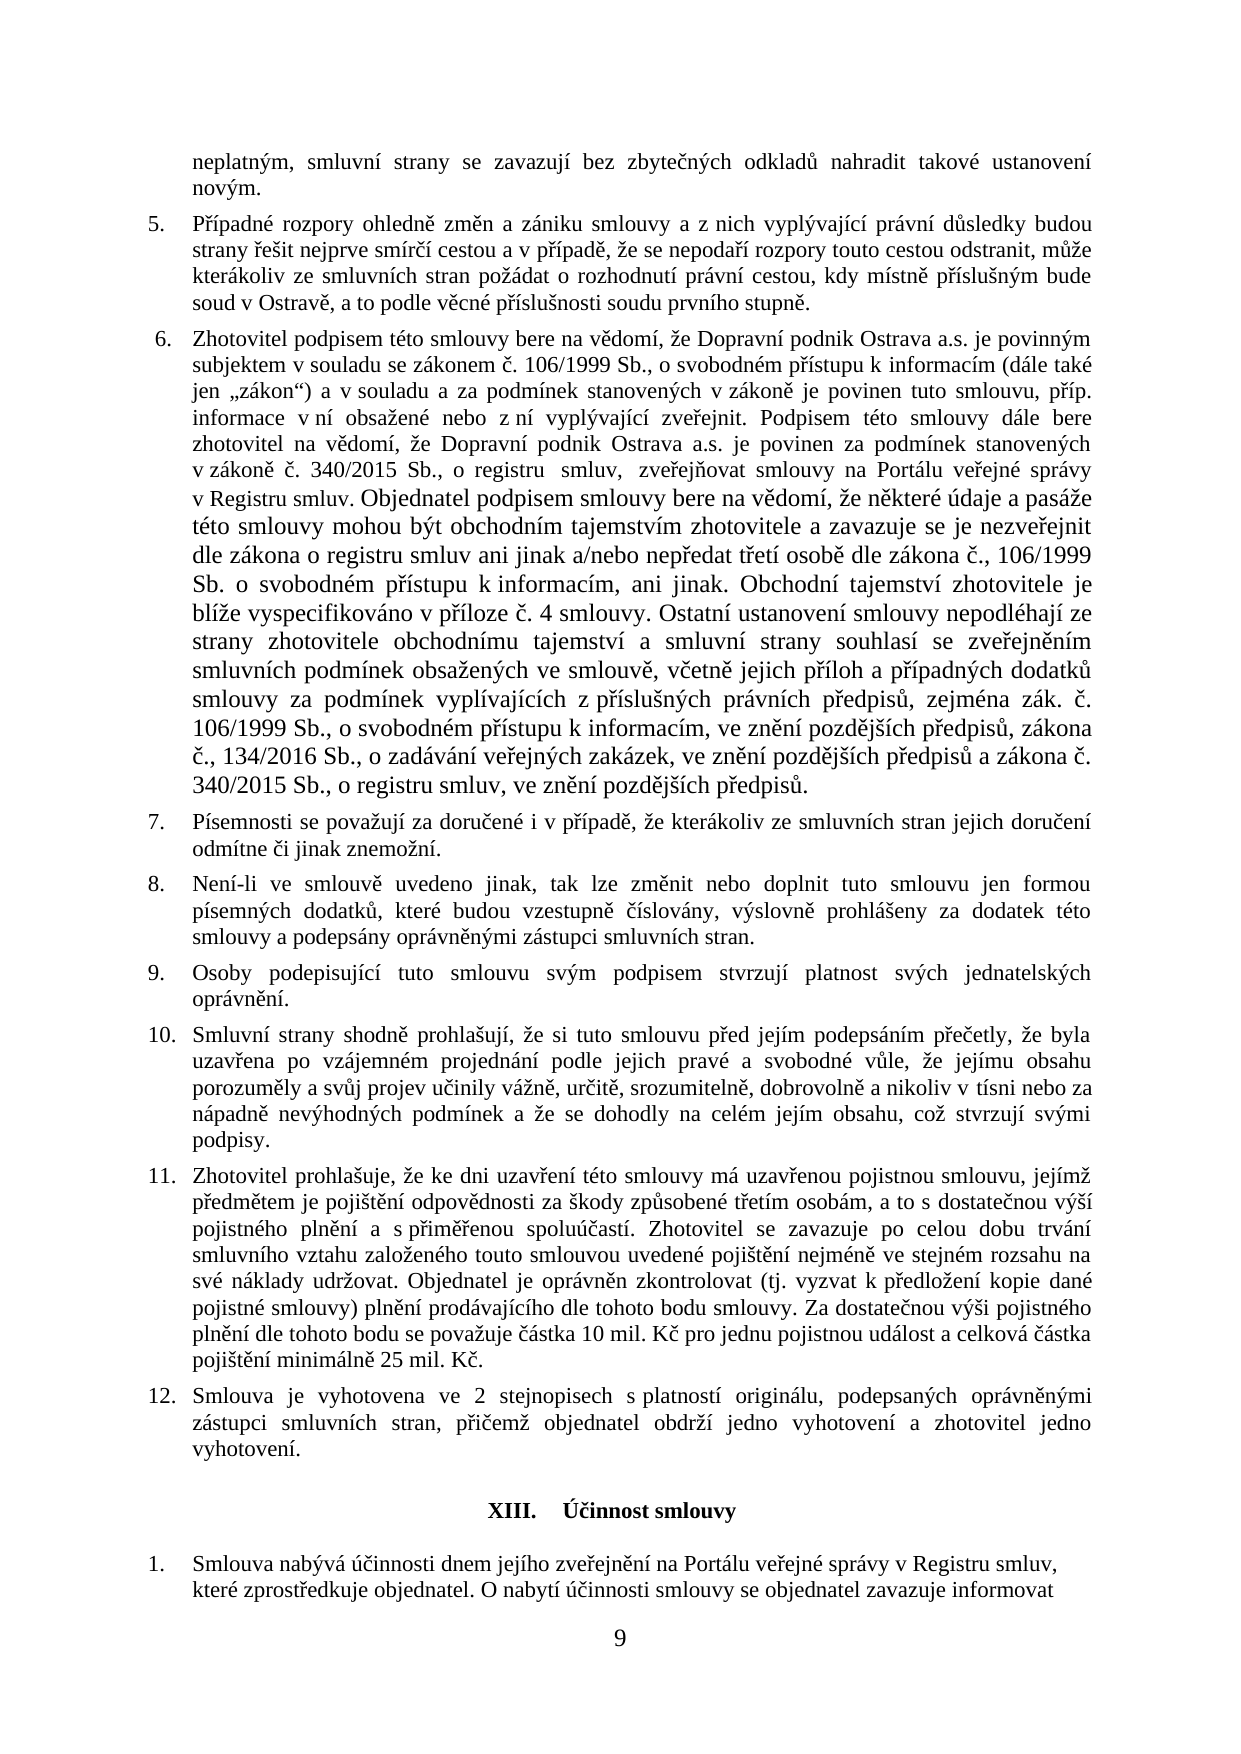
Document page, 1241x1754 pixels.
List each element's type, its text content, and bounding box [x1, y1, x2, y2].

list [148, 148, 1092, 200]
list Zhotovitel prohlašuje, že ke dni uzavření této smlouvy má uzavřenou pojistnou smlouvu, jejímž předmětem je pojištění odpovědnosti za škody způsobené třetím osobám, a to s dostatečnou výší pojistného plnění a s přiměřenou spoluúčastí. Zhotovitel se zavazuje po celou dobu trvání smluvního vztahu založeného touto smlouvou uvedené pojištění nejméně ve stejném rozsahu na své náklady udržovat. Objednatel je oprávněn zkontrolovat (tj. vyzvat k předložení kopie dané pojistné smlouvy) plnění prodávajícího dle tohoto bodu smlouvy. Za dostatečnou výši pojistného plnění dle tohoto bodu se považuje částka 10 mil. Kč pro jednu pojistnou událost a celková částka pojištění minimálně 25 mil. Kč. [148, 1162, 1092, 1373]
list Zhotovitel podpisem této smlouvy bere na vědomí, že Dopravní podnik Ostrava a.s. je povinným subjektem v souladu se zákonem č. 106/1999 Sb., o svobodném přístupu k informacím (dále také jen „zákon“) a v souladu a za podmínek stanovených v zákoně je povinen tuto smlouvu, příp. informace v ní obsažené nebo z ní vyplývající zveřejnit. Podpisem této smlouvy dále bere zhotovitel na vědomí, že Dopravní podnik Ostrava a.s. je povinen za podmínek stanovených v zákoně č. 340/2015 Sb., o registru smluv, zveřejňovat smlouvy na Portálu veřejné správy v Registru smluv. Objednatel podpisem smlouvy bere na vědomí, že některé údaje a pasáže této smlouvy mohou být obchodním tajemstvím zhotovitele a zavazuje se je nezveřejnit dle zákona o registru smluv ani jinak a/nebo nepředat třetí osobě dle zákona č., 106/1999 Sb. o svobodném přístupu k informacím, ani jinak. Obchodní tajemství zhotovitele je blíže vyspecifikováno v příloze č. 4 smlouvy. Ostatní ustanovení smlouvy nepodléhají ze strany zhotovitele obchodnímu tajemství a smluvní strany souhlasí se zveřejněním smluvních podmínek obsažených ve smlouvě, včetně jejich příloh a případných dodatků smlouvy za podmínek vyplívajících z příslušných právních předpisů, zejména zák. č. 106/1999 Sb., o svobodném přístupu k informacím, ve znění pozdějších předpisů, zákona č., 134/2016 Sb., o zadávání veřejných zakázek, ve znění pozdějších předpisů a zákona č. 340/2015 Sb., o registru smluv, ve znění pozdějších předpisů. [154, 324, 1092, 799]
list Smlouva je vyhotovena ve 2 stejnopisech s platností originálu, podepsaných oprávněnými zástupci smluvních stran, přičemž objednatel obdrží jedno vyhotovení a zhotovitel jedno vyhotovení. [148, 1382, 1092, 1461]
list Smluvní strany shodně prohlašují, že si tuto smlouvu před jejím podepsáním přečetly, že byla uzavřena po vzájemném projednání podle jejich pravé a svobodné vůle, že jejímu obsahu porozuměly a svůj projev učinily vážně, určitě, srozumitelně, dobrovolně a nikoliv v tísni nebo za nápadně nevýhodných podmínek a že se dohodly na celém jejím obsahu, což stvrzují svými podpisy. [148, 1021, 1092, 1153]
list Účinnost smlouvy [487, 1497, 1092, 1523]
list Případné rozpory ohledně změn a zániku smlouvy a z nich vyplývající právní důsledky budou strany řešit nejprve smírčí cestou a v případě, že se nepodaří rozpory touto cestou odstranit, může kterákoliv ze smluvních stran požádat o rozhodnutí právní cestou, kdy místně příslušným bude soud v Ostravě, a to podle věcné příslušnosti soudu prvního stupně. [148, 210, 1092, 315]
list Není-li ve smlouvě uvedeno jinak, tak lze změnit nebo doplnit tuto smlouvu jen formou písemných dodatků, které budou vzestupně číslovány, výslovně prohlášeny za dodatek této smlouvy a podepsány oprávněnými zástupci smluvních stran. [148, 870, 1092, 949]
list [148, 1550, 1092, 1602]
list Osoby podepisující tuto smlouvu svým podpisem stvrzují platnost svých jednatelských oprávnění. [148, 959, 1092, 1012]
list Písemnosti se považují za doručené i v případě, že kterákoliv ze smluvních stran jejich doručení odmítne či jinak znemožní. [148, 808, 1092, 861]
